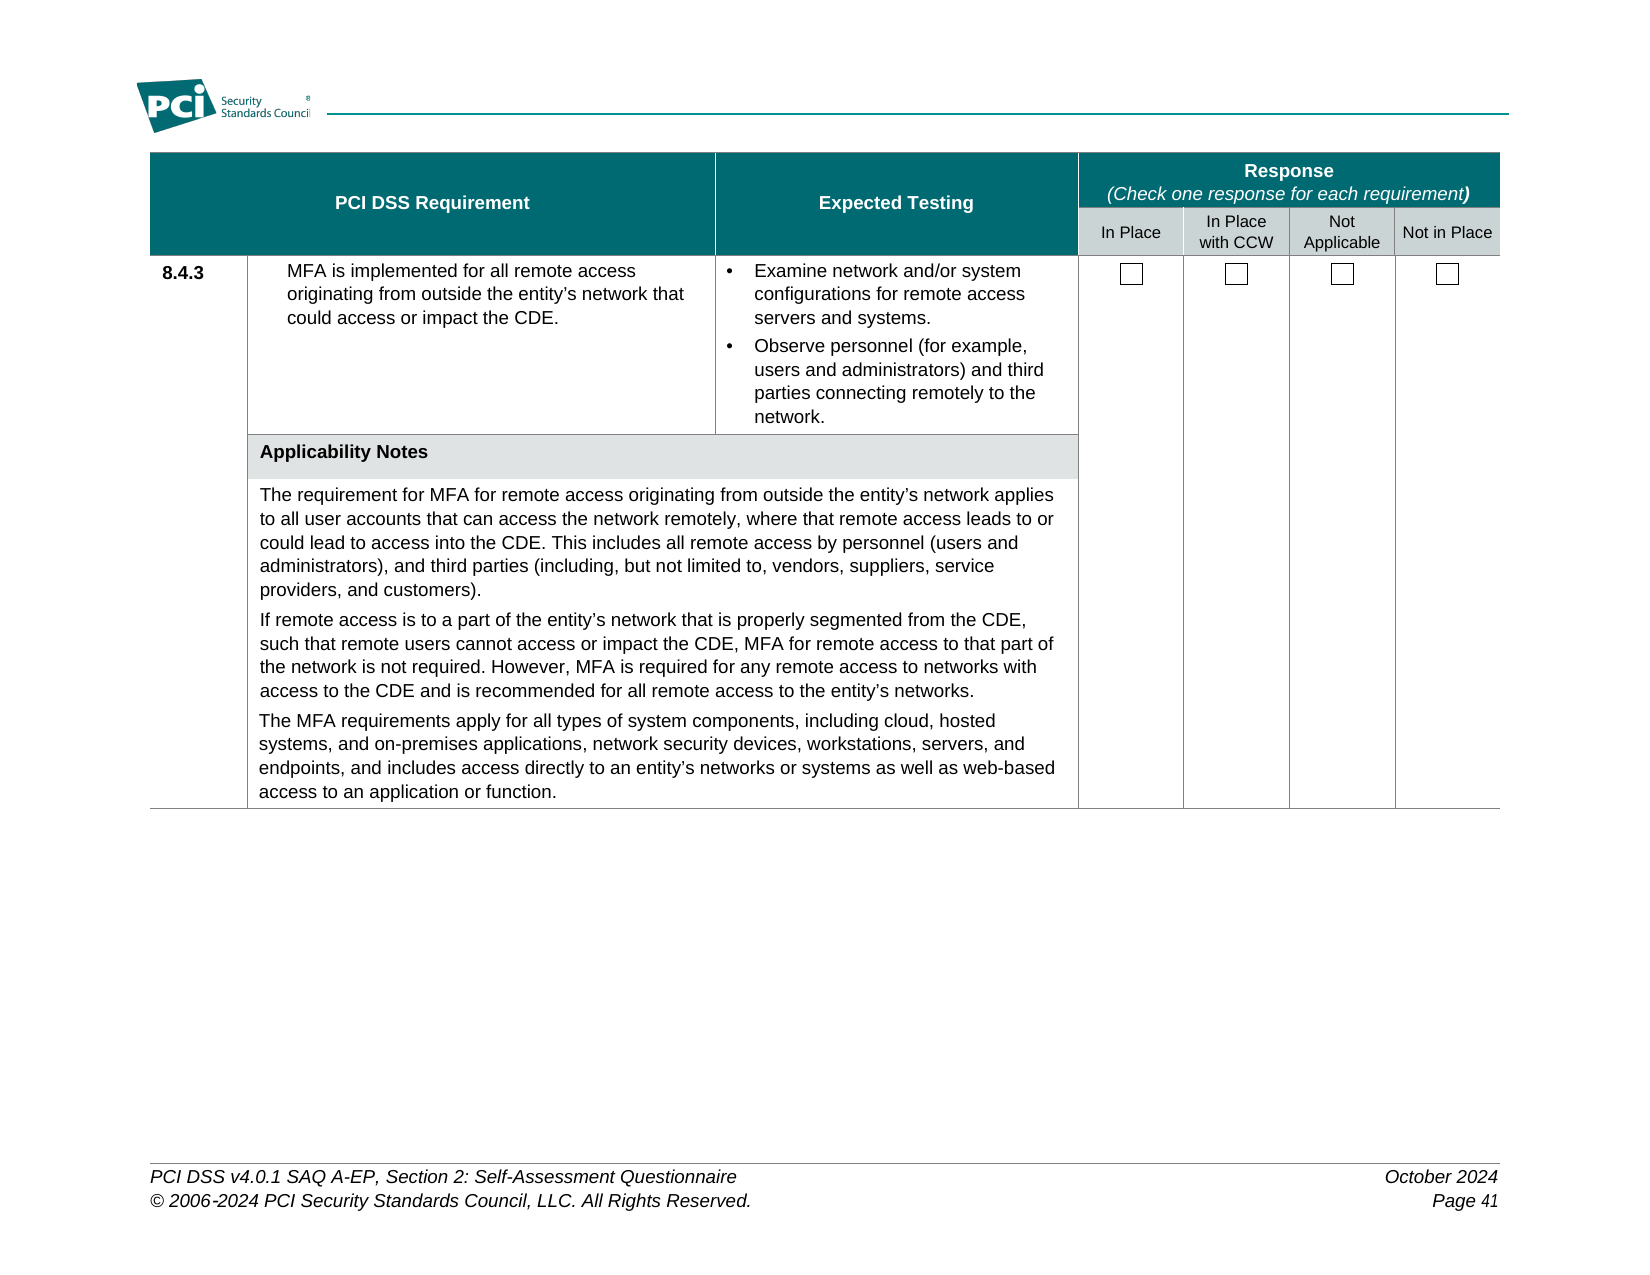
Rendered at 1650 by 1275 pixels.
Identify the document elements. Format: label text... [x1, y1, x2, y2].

table_cell Applicability Notes [248, 435, 1078, 479]
table_cell Not Applicable [1290, 208, 1394, 255]
table_cell The requirement for MFA for remote access originating from outside the entity’s network applies to all user accounts that can access the network remotely, where that remote access leads to or could lead to access into the CDE. This includes all remote access by personnel (users and administrators), and third parties (including, but not limited to, vendors, suppliers, service providers, and customers). If remote access is to a part of the entity’s network that is properly segmented from the CDE, such that remote users cannot access or impact the CDE, MFA for remote access to that part of the network is not required. However, MFA is required for any remote access to networks with access to the CDE and is recommended for all remote access to the entity’s networks. The MFA requirements apply for all types of system components, including cloud, hosted systems, and on-premises applications, network security devices, workstations, servers, and endpoints, and includes access directly to an entity’s networks or systems as well as web-based access to an application or function. [248, 479, 1078, 808]
picture [136, 79, 311, 133]
table_cell In Place with CCW [1184, 208, 1289, 255]
table_cell MFA is implemented for all remote access originating from outside the entity’s network that could access or impact the CDE. [248, 256, 715, 433]
table_cell [1079, 256, 1183, 808]
table_cell 8.4.3 [150, 256, 247, 808]
table_header Response♦ (Check one response for each requirement) [1079, 153, 1500, 207]
table_header Expected Testing [716, 153, 1078, 255]
table_cell Examine network and/or system configurations for remote access servers and systems. Observe personnel (for example, users and administrators) and third parties connecting remotely to the network. [716, 256, 1078, 433]
table_cell In Place [1079, 208, 1183, 255]
table_cell [1396, 256, 1500, 808]
table_cell [1184, 256, 1289, 808]
table_header PCI DSS Requirement [150, 153, 715, 255]
table_cell Not in Place [1395, 208, 1500, 255]
table_cell [1290, 256, 1395, 808]
